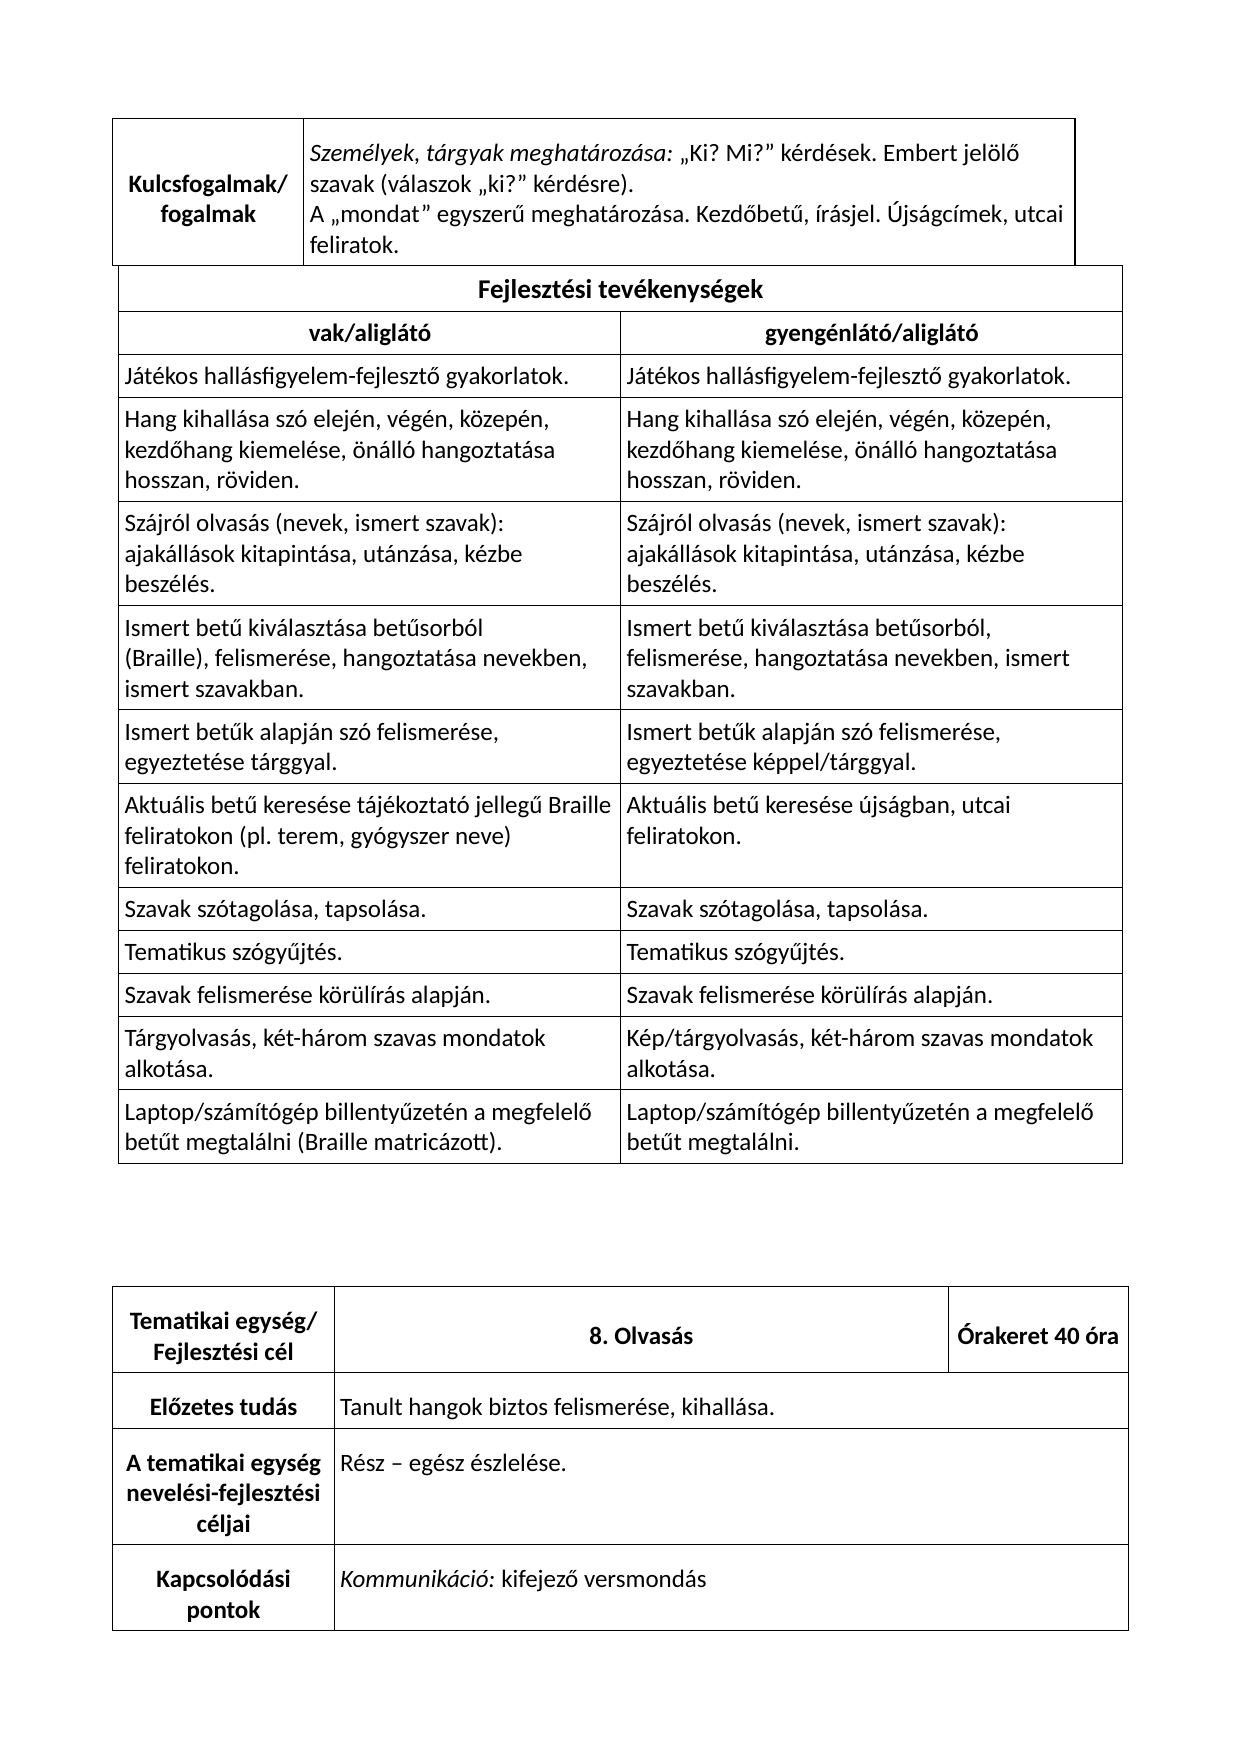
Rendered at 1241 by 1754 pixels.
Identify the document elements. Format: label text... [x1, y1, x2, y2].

table_header Órakeret 40 óra [949, 1287, 1128, 1372]
table_cell Ismert betűk alapján szó felismerése, egyeztetése tárggyal. [119, 710, 620, 782]
table_cell Játékos hallásfigyelem-fejlesztő gyakorlatok. [119, 355, 620, 397]
table_cell Szavak szótagolása, tapsolása. [119, 888, 620, 929]
table_cell Kulcsfogalmak/ fogalmak [113, 119, 303, 265]
table_cell Laptop/számítógép billentyűzetén a megfelelő betűt megtalálni (Braille matricázott). [119, 1090, 620, 1163]
table_cell Ismert betű kiválasztása betűsorból (Braille), felismerése, hangoztatása nevekben, ismert szavakban. [119, 606, 620, 709]
table_cell vak/aliglátó [119, 312, 620, 354]
table_header Tematikai egység/ Fejlesztési cél [113, 1287, 334, 1372]
table_header 8. Olvasás [335, 1287, 948, 1372]
table_cell Rész – egész észlelése. [335, 1429, 1128, 1544]
table_cell Aktuális betű keresése újságban, utcai feliratokon. [621, 784, 1122, 887]
table_cell Szavak felismerése körülírás alapján. [119, 974, 620, 1016]
table_cell Kép/tárgyolvasás, két-három szavas mondatok alkotása. [621, 1017, 1122, 1089]
table_cell Személyek, tárgyak meghatározása: „Ki? Mi?” kérdések. Embert jelölő szavak (válaszok „ki?” kérdésre). A „mondat” egyszerű meghatározása. Kezdőbetű, írásjel. Újságcímek, utcai feliratok. [304, 119, 1074, 265]
table_cell gyengénlátó/aliglátó [621, 312, 1122, 354]
table_cell Aktuális betű keresése tájékoztató jellegű Braille feliratokon (pl. terem, gyógyszer neve) feliratokon. [119, 784, 620, 887]
table_cell Tematikus szógyűjtés. [621, 931, 1122, 973]
table_cell Ismert betűk alapján szó felismerése, egyeztetése képpel/tárggyal. [621, 710, 1122, 782]
table_cell Kapcsolódási pontok [113, 1545, 334, 1630]
table_cell Szájról olvasás (nevek, ismert szavak): ajakállások kitapintása, utánzása, kézbe beszélés. [119, 502, 620, 605]
table_cell Előzetes tudás [113, 1373, 334, 1427]
table_cell Szavak felismerése körülírás alapján. [621, 974, 1122, 1016]
table_cell Tematikus szógyűjtés. [119, 931, 620, 973]
table_cell Tanult hangok biztos felismerése, kihallása. [335, 1373, 1128, 1427]
table_cell Hang kihallása szó elején, végén, közepén, kezdőhang kiemelése, önálló hangoztatása hosszan, röviden. [621, 398, 1122, 501]
table_cell A tematikai egység nevelési-fejlesztési céljai [113, 1429, 334, 1544]
table_cell Tárgyolvasás, két-három szavas mondatok alkotása. [119, 1017, 620, 1089]
table_cell Játékos hallásfigyelem-fejlesztő gyakorlatok. [621, 355, 1122, 397]
table_cell Hang kihallása szó elején, végén, közepén, kezdőhang kiemelése, önálló hangoztatása hosszan, röviden. [119, 398, 620, 501]
table_cell Ismert betű kiválasztása betűsorból, felismerése, hangoztatása nevekben, ismert szavakban. [621, 606, 1122, 709]
table_cell Laptop/számítógép billentyűzetén a megfelelő betűt megtalálni. [621, 1090, 1122, 1163]
table_cell Szájról olvasás (nevek, ismert szavak): ajakállások kitapintása, utánzása, kézbe beszélés. [621, 502, 1122, 605]
table_cell Kommunikáció: kifejező versmondás [335, 1545, 1128, 1630]
table_cell Szavak szótagolása, tapsolása. [621, 888, 1122, 929]
table_cell Fejlesztési tevékenységek [119, 266, 1122, 311]
